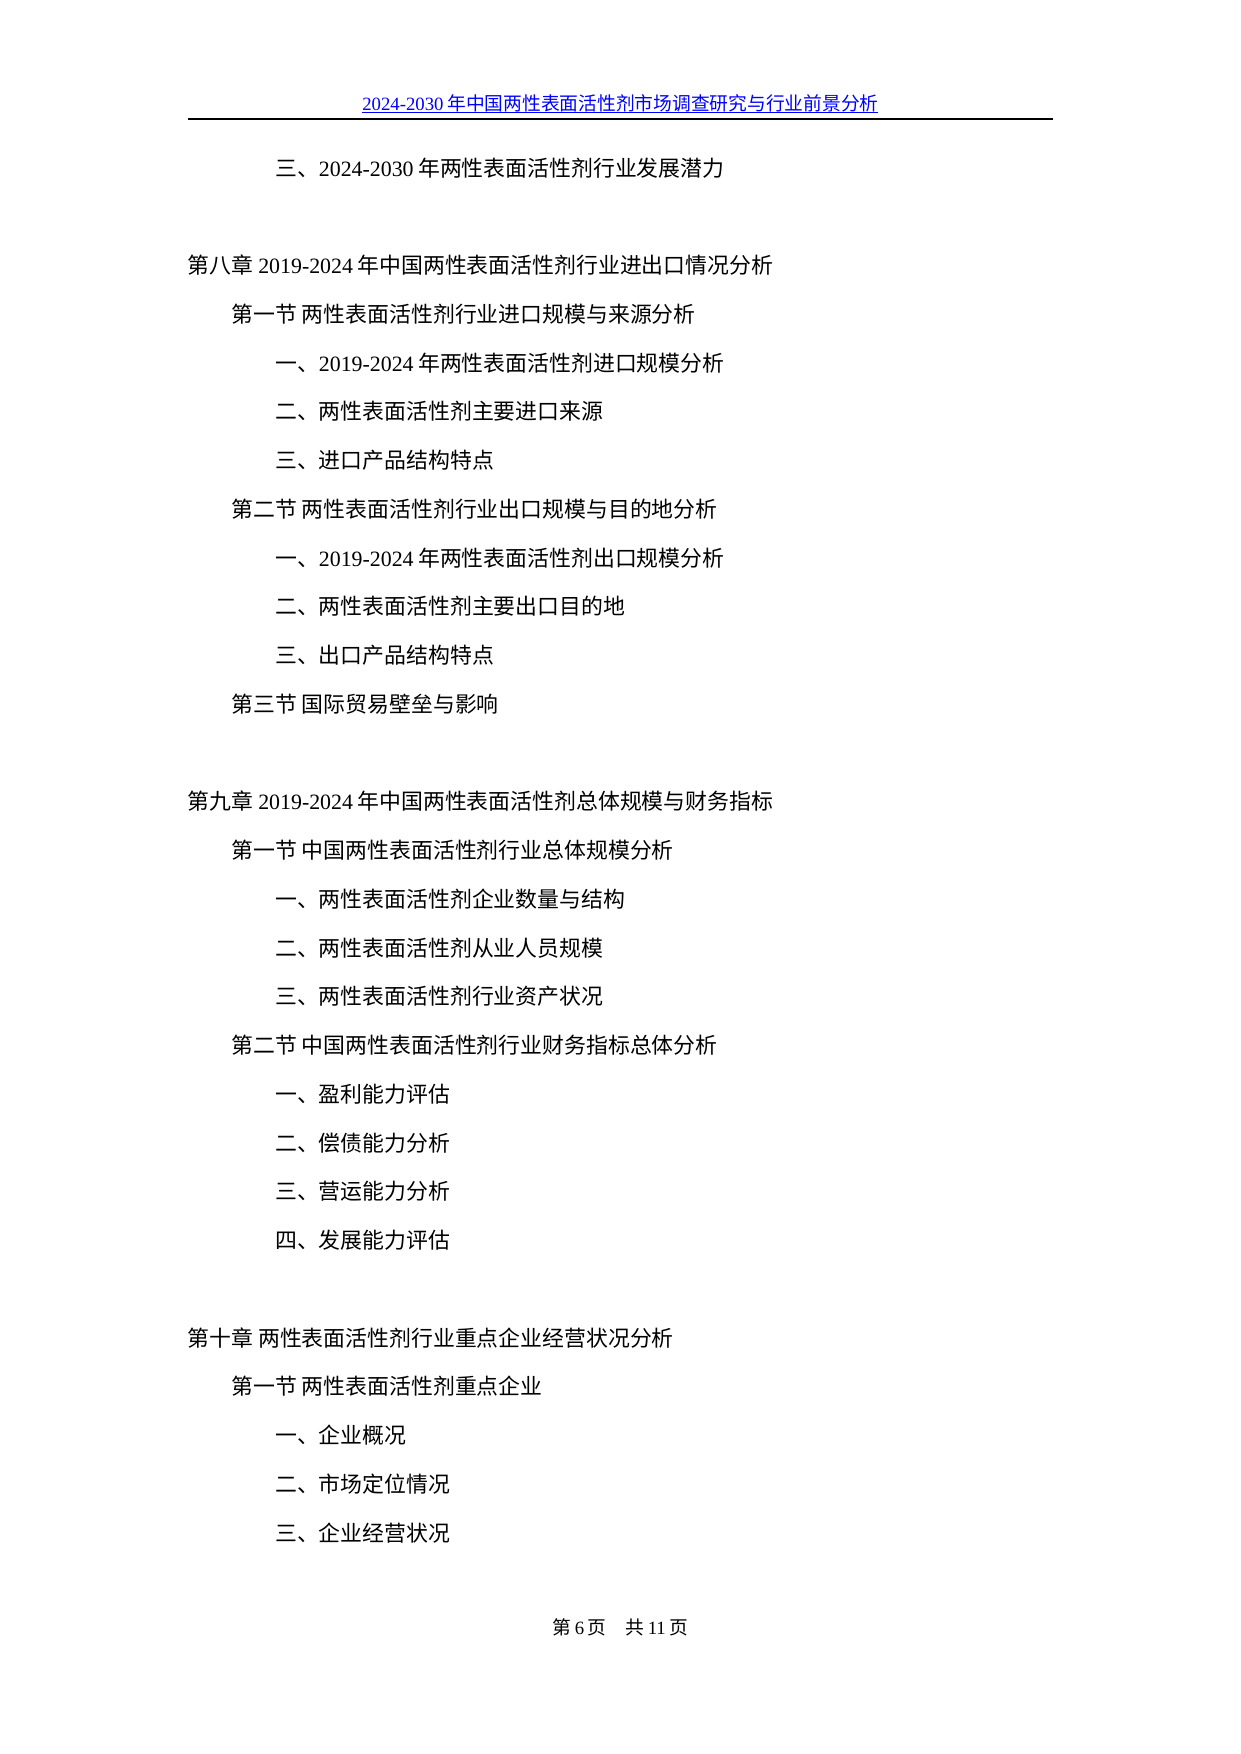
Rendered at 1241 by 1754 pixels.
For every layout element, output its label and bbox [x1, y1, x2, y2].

text [187, 150, 1053, 1548]
